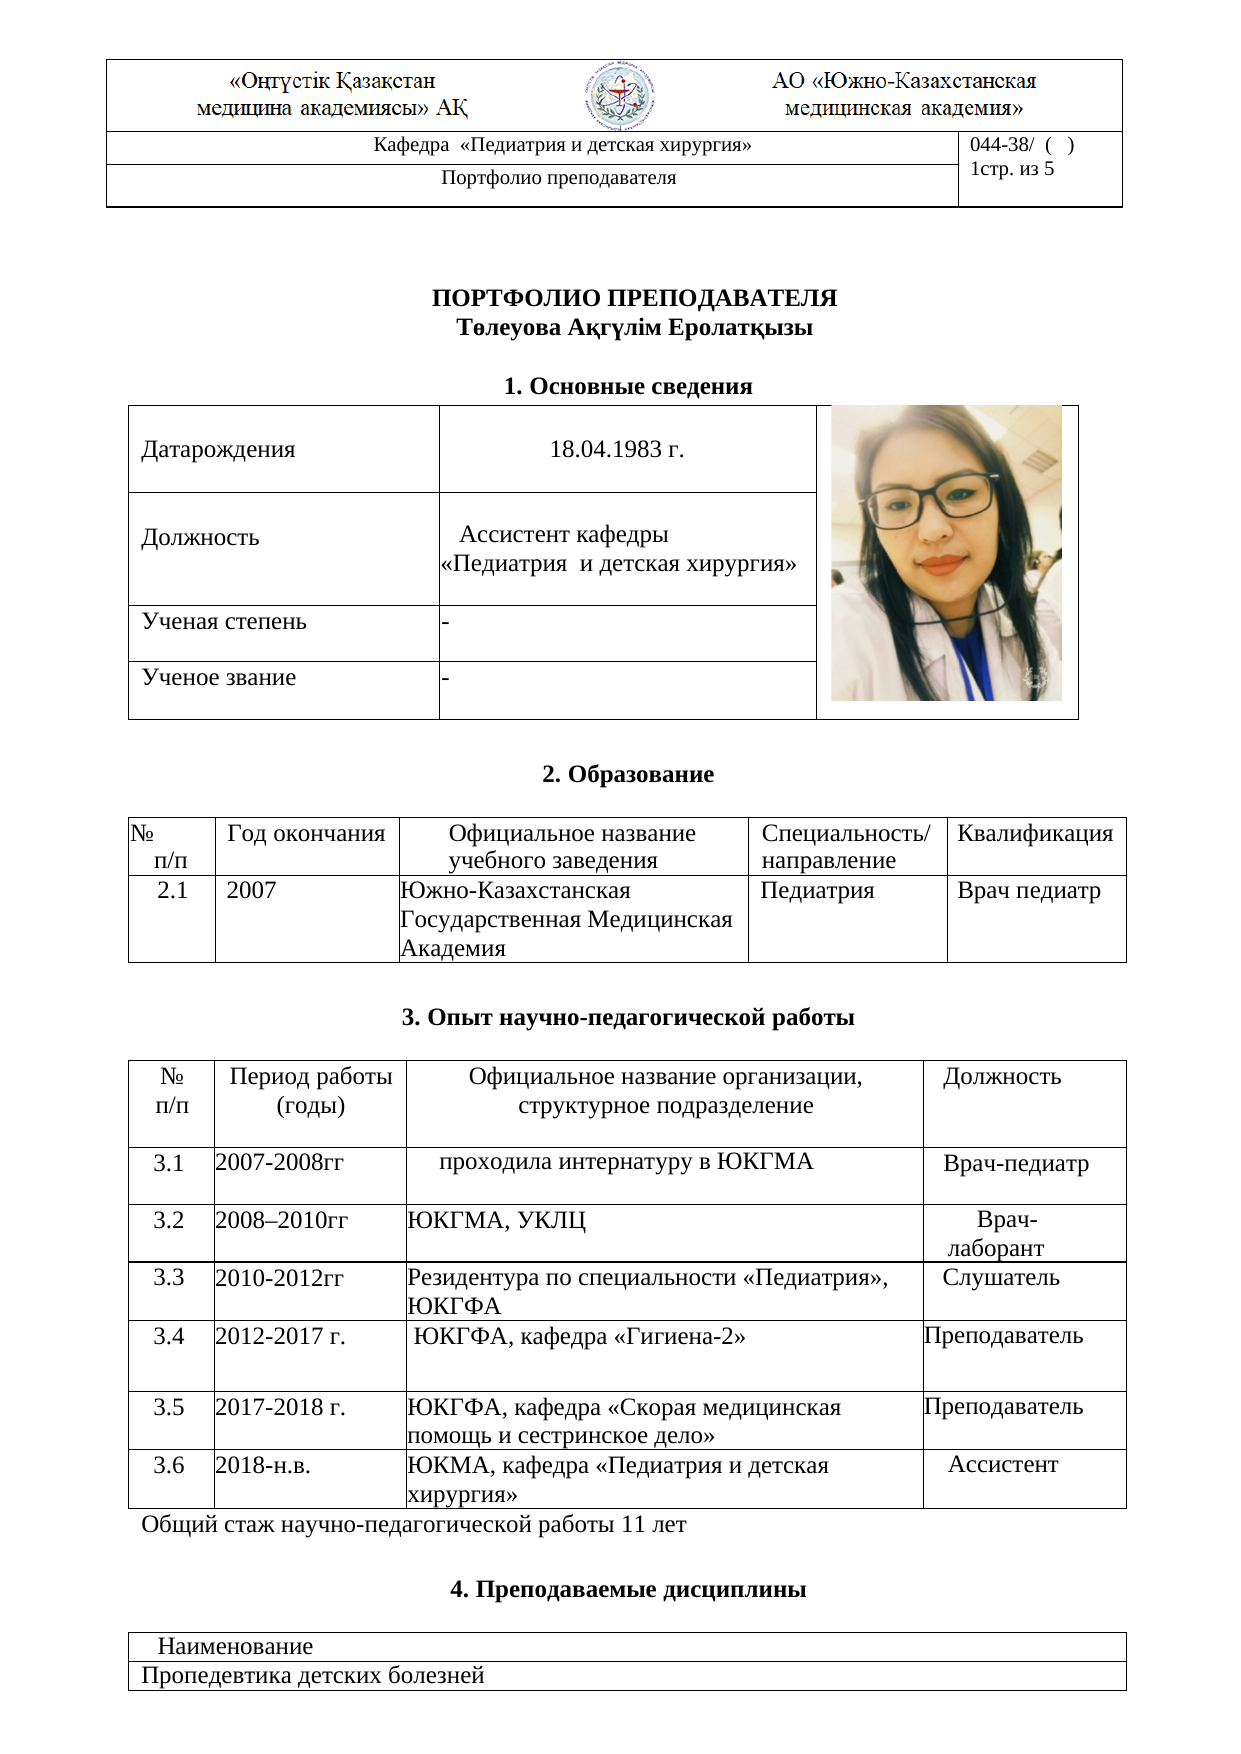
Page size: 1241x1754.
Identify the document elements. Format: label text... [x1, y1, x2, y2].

table_cell 3.4 [129, 1321, 214, 1391]
table_header Должность [924, 1061, 1126, 1147]
table_header № п/п [129, 818, 215, 874]
table_cell - [440, 662, 816, 719]
table_cell Врач педиатр [948, 876, 1126, 962]
table_cell Преподаватель [924, 1392, 1126, 1449]
table_cell Преподаватель [924, 1321, 1126, 1391]
text Төлеуова Ақгүлім Еролатқызы [118, 312, 1151, 341]
table_cell 3.1 [129, 1148, 214, 1204]
table_header Период работы (годы) [215, 1061, 406, 1147]
table_cell Слушатель [924, 1263, 1126, 1320]
table_cell ЮКМА, кафедра «Педиатрия и детская хирургия» [407, 1450, 923, 1508]
table_header Официальное название организации, структурное подразделение [407, 1061, 923, 1147]
table_header Квалификация [948, 818, 1126, 874]
picture [162, 60, 1067, 131]
list Основные сведения [504, 371, 1151, 400]
table_cell 2010-2012гг [215, 1263, 406, 1320]
table_cell Пропедевтика детских болезней [129, 1662, 1126, 1689]
table_header 18.04.1983 г. [440, 406, 816, 492]
table_cell ЮКГМА, УКЛЦ [407, 1205, 923, 1261]
table_header [817, 406, 1078, 719]
table_cell 2018-н.в. [215, 1450, 406, 1508]
table_header № п/п [129, 1061, 214, 1147]
table_cell Ученая степень [129, 606, 439, 661]
table_cell 3.2 [129, 1205, 214, 1261]
table_header Датарождения [129, 406, 439, 492]
list Образование [542, 759, 1151, 788]
table_cell 2007-2008гг [215, 1148, 406, 1204]
text ПОРТФОЛИО ПРЕПОДАВАТЕЛЯ [118, 283, 1151, 312]
table_cell 2012-2017 г. [215, 1321, 406, 1391]
table_cell 2007 [216, 876, 399, 962]
table_cell ЮКГФА, кафедра «Скорая медицинская помощь и сестринское дело» [407, 1392, 923, 1449]
table_cell 2017-2018 г. [215, 1392, 406, 1449]
table_cell Южно-Казахстанская Государственная Медицинская Академия [400, 876, 748, 962]
table_cell Врач-педиатр [924, 1148, 1126, 1204]
table_header Год окончания [216, 818, 399, 874]
table_cell 2.1 [129, 876, 215, 962]
table_cell 2008–2010гг [215, 1205, 406, 1261]
table_cell Врач-лаборант [924, 1205, 1126, 1261]
list Преподаваемые дисциплины [450, 1574, 1151, 1602]
text Общий стаж научно-педагогической работы 11 лет [141, 1509, 1151, 1537]
table_header Официальное название учебного заведения [400, 818, 748, 874]
table_cell Педиатрия [749, 876, 947, 962]
table_cell 3.3 [129, 1263, 214, 1320]
table_cell - [440, 606, 816, 661]
table_header Наименование [129, 1633, 1126, 1661]
table_cell Должность [129, 493, 439, 605]
table_cell Ассистент кафедры «Педиатрия и детская хирургия» [440, 493, 816, 605]
table_header Специальность/ направление [749, 818, 947, 874]
table_cell Ученое звание [129, 662, 439, 719]
table_cell ЮКГФА, кафедра «Гигиена-2» [407, 1321, 923, 1391]
list Опыт научно-педагогической работы [402, 1002, 1151, 1031]
picture [831, 405, 1062, 701]
table_cell 3.5 [129, 1392, 214, 1449]
table_cell 3.6 [129, 1450, 214, 1508]
table_cell Резидентура по специальности «Педиатрия», ЮКГФА [407, 1263, 923, 1320]
table_cell проходила интернатуру в ЮКГМА [407, 1148, 923, 1204]
table_cell Ассистент [924, 1450, 1126, 1508]
